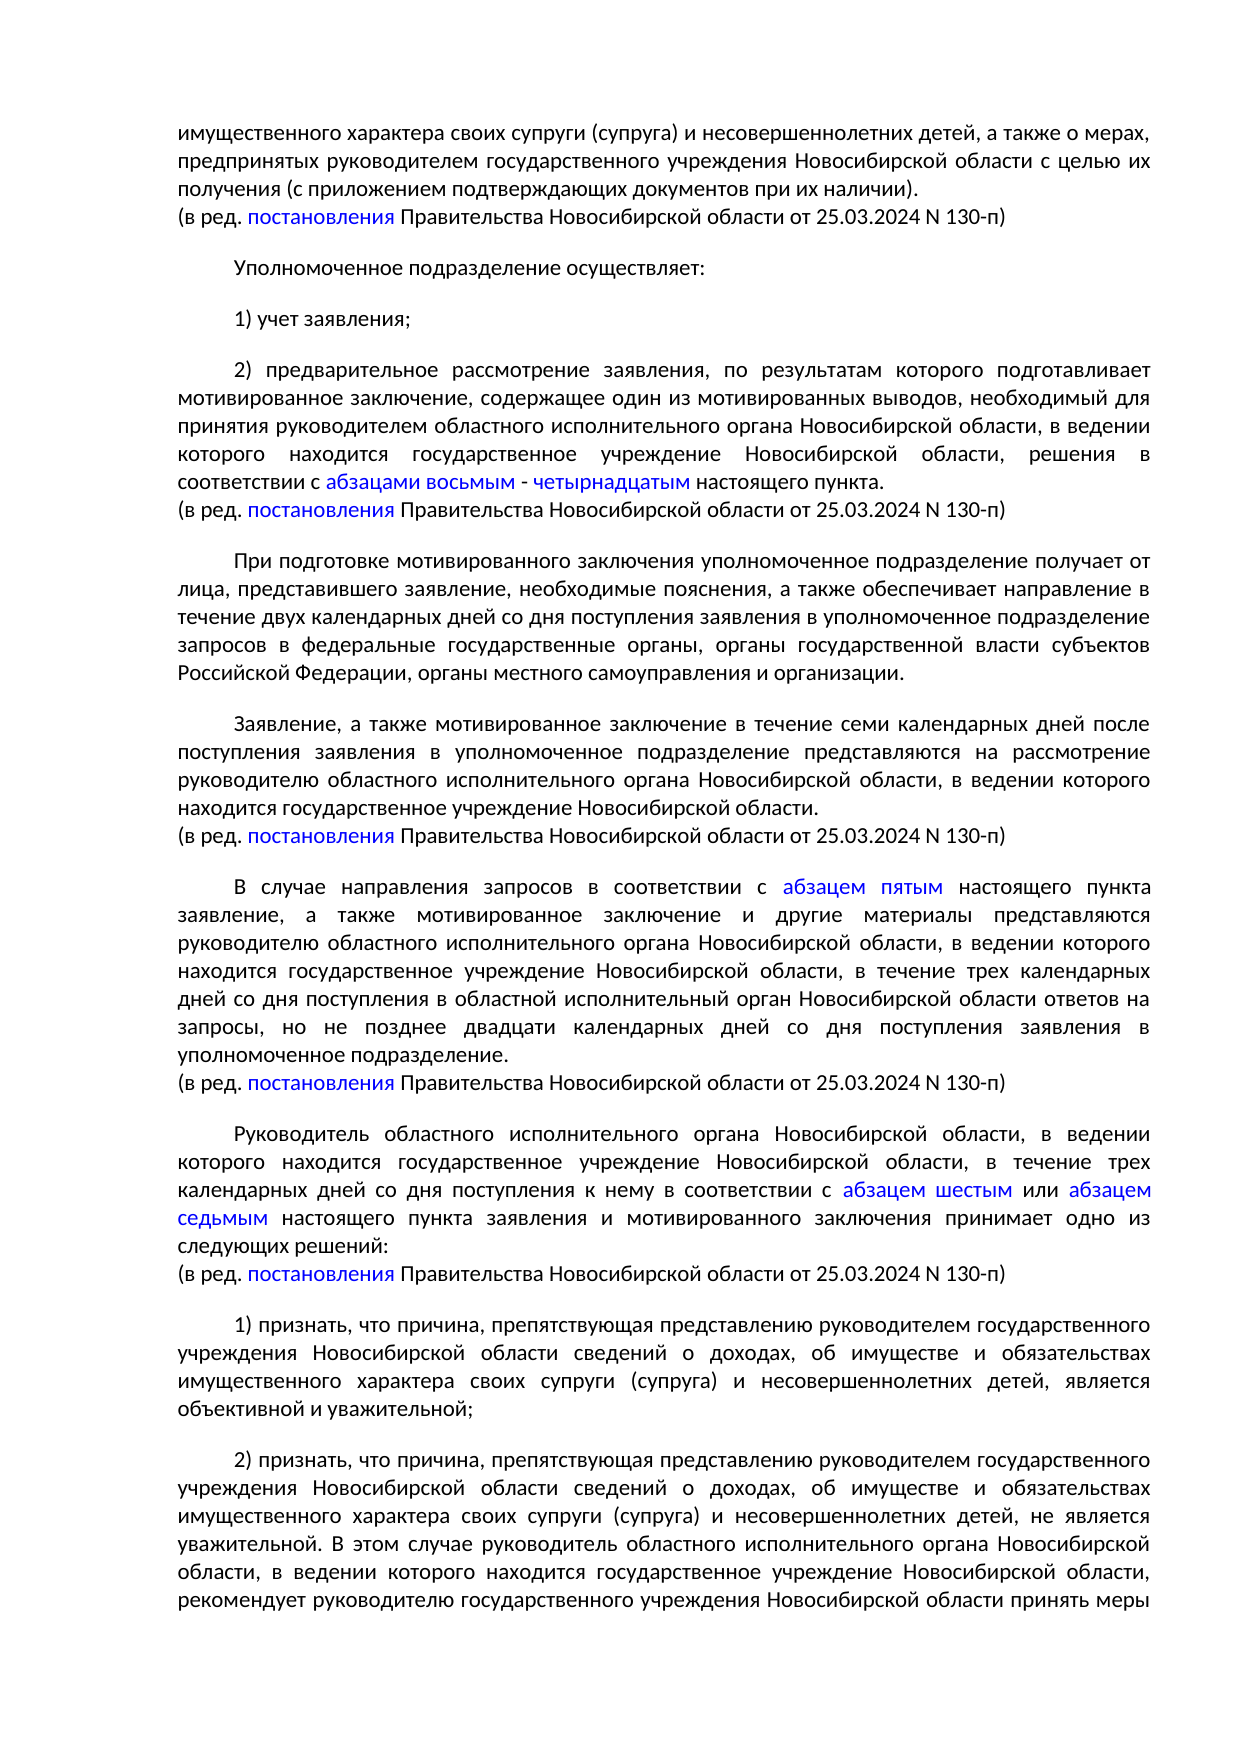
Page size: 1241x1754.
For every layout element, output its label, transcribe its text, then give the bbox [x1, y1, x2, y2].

text 1) признать, что причина, препятствующая представлению руководителем государственного учреждения Новосибирской области сведений о доходах, об имуществе и обязательствах имущественного характера своих супруги (супруга) и несовершеннолетних детей, является объективной и уважительной; [177, 1310, 1152, 1422]
text Заявление, а также мотивированное заключение в течение семи календарных дней после поступления заявления в уполномоченное подразделение представляются на рассмотрение руководителю областного исполнительного органа Новосибирской области, в ведении которого находится государственное учреждение Новосибирской области. [177, 709, 1152, 821]
text 1) учет заявления; [177, 304, 1152, 332]
text 2) предварительное рассмотрение заявления, по результатам которого подготавливает мотивированное заключение, содержащее один из мотивированных выводов, необходимый для принятия руководителем областного исполнительного органа Новосибирской области, в ведении которого находится государственное учреждение Новосибирской области, решения в соответствии с абзацами восьмым - четырнадцатым настоящего пункта. [177, 355, 1152, 495]
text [177, 118, 1152, 202]
text (в ред. постановления Правительства Новосибирской области от 25.03.2024 N 130-п) [177, 1068, 1152, 1096]
text (в ред. постановления Правительства Новосибирской области от 25.03.2024 N 130-п) [177, 495, 1152, 523]
text (в ред. постановления Правительства Новосибирской области от 25.03.2024 N 130-п) [177, 821, 1152, 849]
text (в ред. постановления Правительства Новосибирской области от 25.03.2024 N 130-п) [177, 1259, 1152, 1287]
text При подготовке мотивированного заключения уполномоченное подразделение получает от лица, представившего заявление, необходимые пояснения, а также обеспечивает направление в течение двух календарных дней со дня поступления заявления в уполномоченное подразделение запросов в федеральные государственные органы, органы государственной власти субъектов Российской Федерации, органы местного самоуправления и организации. [177, 546, 1152, 686]
text В случае направления запросов в соответствии с абзацем пятым настоящего пункта заявление, а также мотивированное заключение и другие материалы представляются руководителю областного исполнительного органа Новосибирской области, в ведении которого находится государственное учреждение Новосибирской области, в течение трех календарных дней со дня поступления в областной исполнительный орган Новосибирской области ответов на запросы, но не позднее двадцати календарных дней со дня поступления заявления в уполномоченное подразделение. [177, 872, 1152, 1068]
text (в ред. постановления Правительства Новосибирской области от 25.03.2024 N 130-п) [177, 202, 1152, 230]
text Уполномоченное подразделение осуществляет: [177, 253, 1152, 281]
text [177, 1445, 1152, 1613]
text Руководитель областного исполнительного органа Новосибирской области, в ведении которого находится государственное учреждение Новосибирской области, в течение трех календарных дней со дня поступления к нему в соответствии с абзацем шестым или абзацем седьмым настоящего пункта заявления и мотивированного заключения принимает одно из следующих решений: [177, 1119, 1152, 1259]
